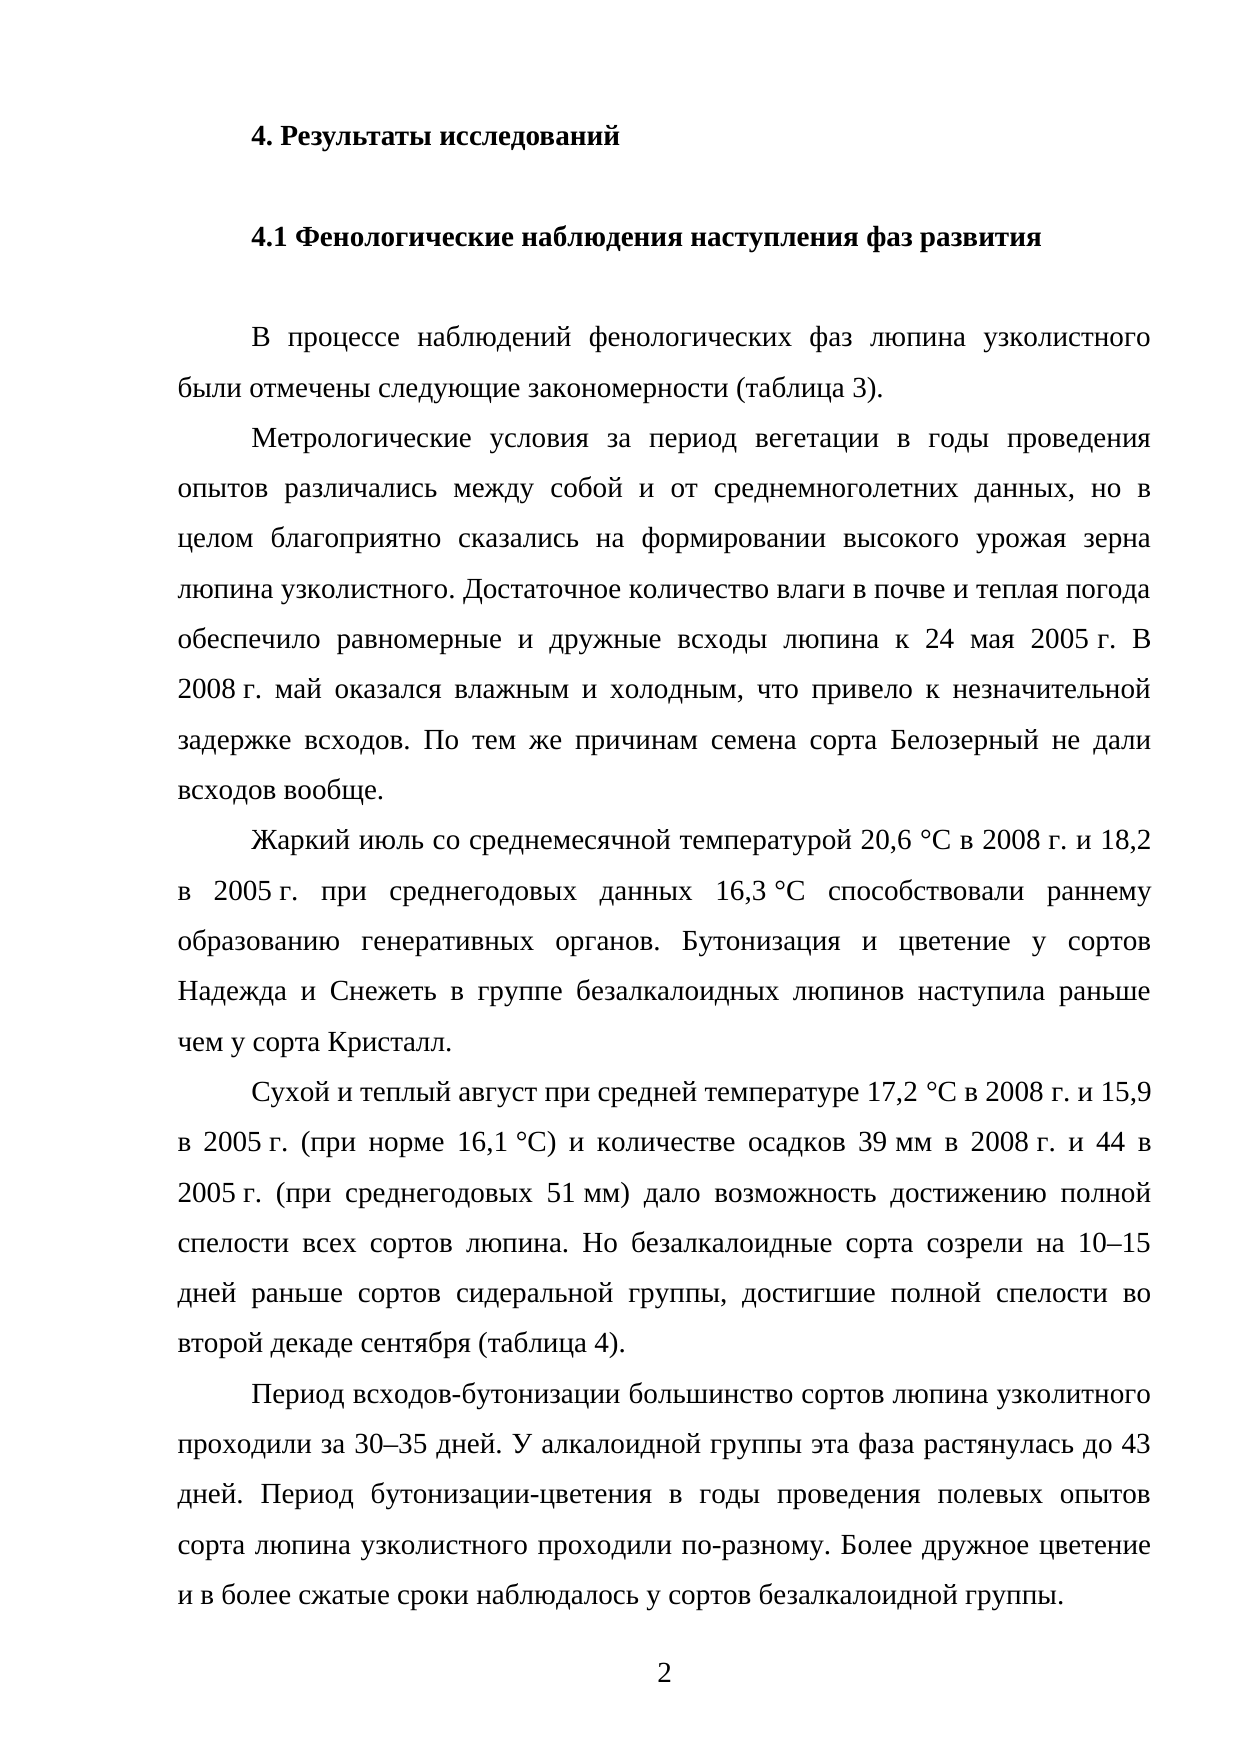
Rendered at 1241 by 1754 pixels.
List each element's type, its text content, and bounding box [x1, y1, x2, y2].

text Метрологические условия за период вегетации в годы проведения опытов различались между собой и от среднемноголетних данных, но в целом благоприятно сказались на формировании высокого урожая зерна люпина узколистного. Достаточное количество влаги в почве и теплая погода обеспечило равномерные и дружные всходы люпина к 24 мая 2005 г. В 2008 г. май оказался влажным и холодным, что привело к незначительной задержке всходов. По тем же причинам семена сорта Белозерный не дали всходов вообще. [177, 420, 1152, 806]
text Сухой и теплый август при средней температуре 17,2 °С в 2008 г. и 15,9 в 2005 г. (при норме 16,1 °С) и количестве осадков 39 мм в 2008 г. и 44 в 2005 г. (при среднегодовых 51 мм) дало возможность достижению полной спелости всех сортов люпина. Но безалкалоидные сорта созрели на 10–15 дней раньше сортов сидеральной группы, достигшие полной спелости во второй декаде сентября (таблица 4). [177, 1074, 1152, 1359]
subtitle 4.1 Фенологические наблюдения наступления фаз развития [177, 219, 1152, 252]
text Период всходов-бутонизации большинство сортов люпина узколитного проходили за 30–35 дней. У алкалоидной группы эта фаза растянулась до 43 дней. Период бутонизации-цветения в годы проведения полевых опытов сорта люпина узколистного проходили по-разному. Более дружное цветение и в более сжатые сроки наблюдалось у сортов безалкалоидной группы. [177, 1376, 1152, 1611]
subtitle 4. Результаты исследований [177, 118, 1152, 152]
text В процессе наблюдений фенологических фаз люпина узколистного были отмечены следующие закономерности (таблица 3). [177, 319, 1152, 403]
text Жаркий июль со среднемесячной температурой 20,6 °С в 2008 г. и 18,2 в 2005 г. при среднегодовых данных 16,3 °С способствовали раннему образованию генеративных органов. Бутонизация и цветение у сортов Надежда и Снежеть в группе безалкалоидных люпинов наступила раньше чем у сорта Кристалл. [177, 822, 1152, 1057]
